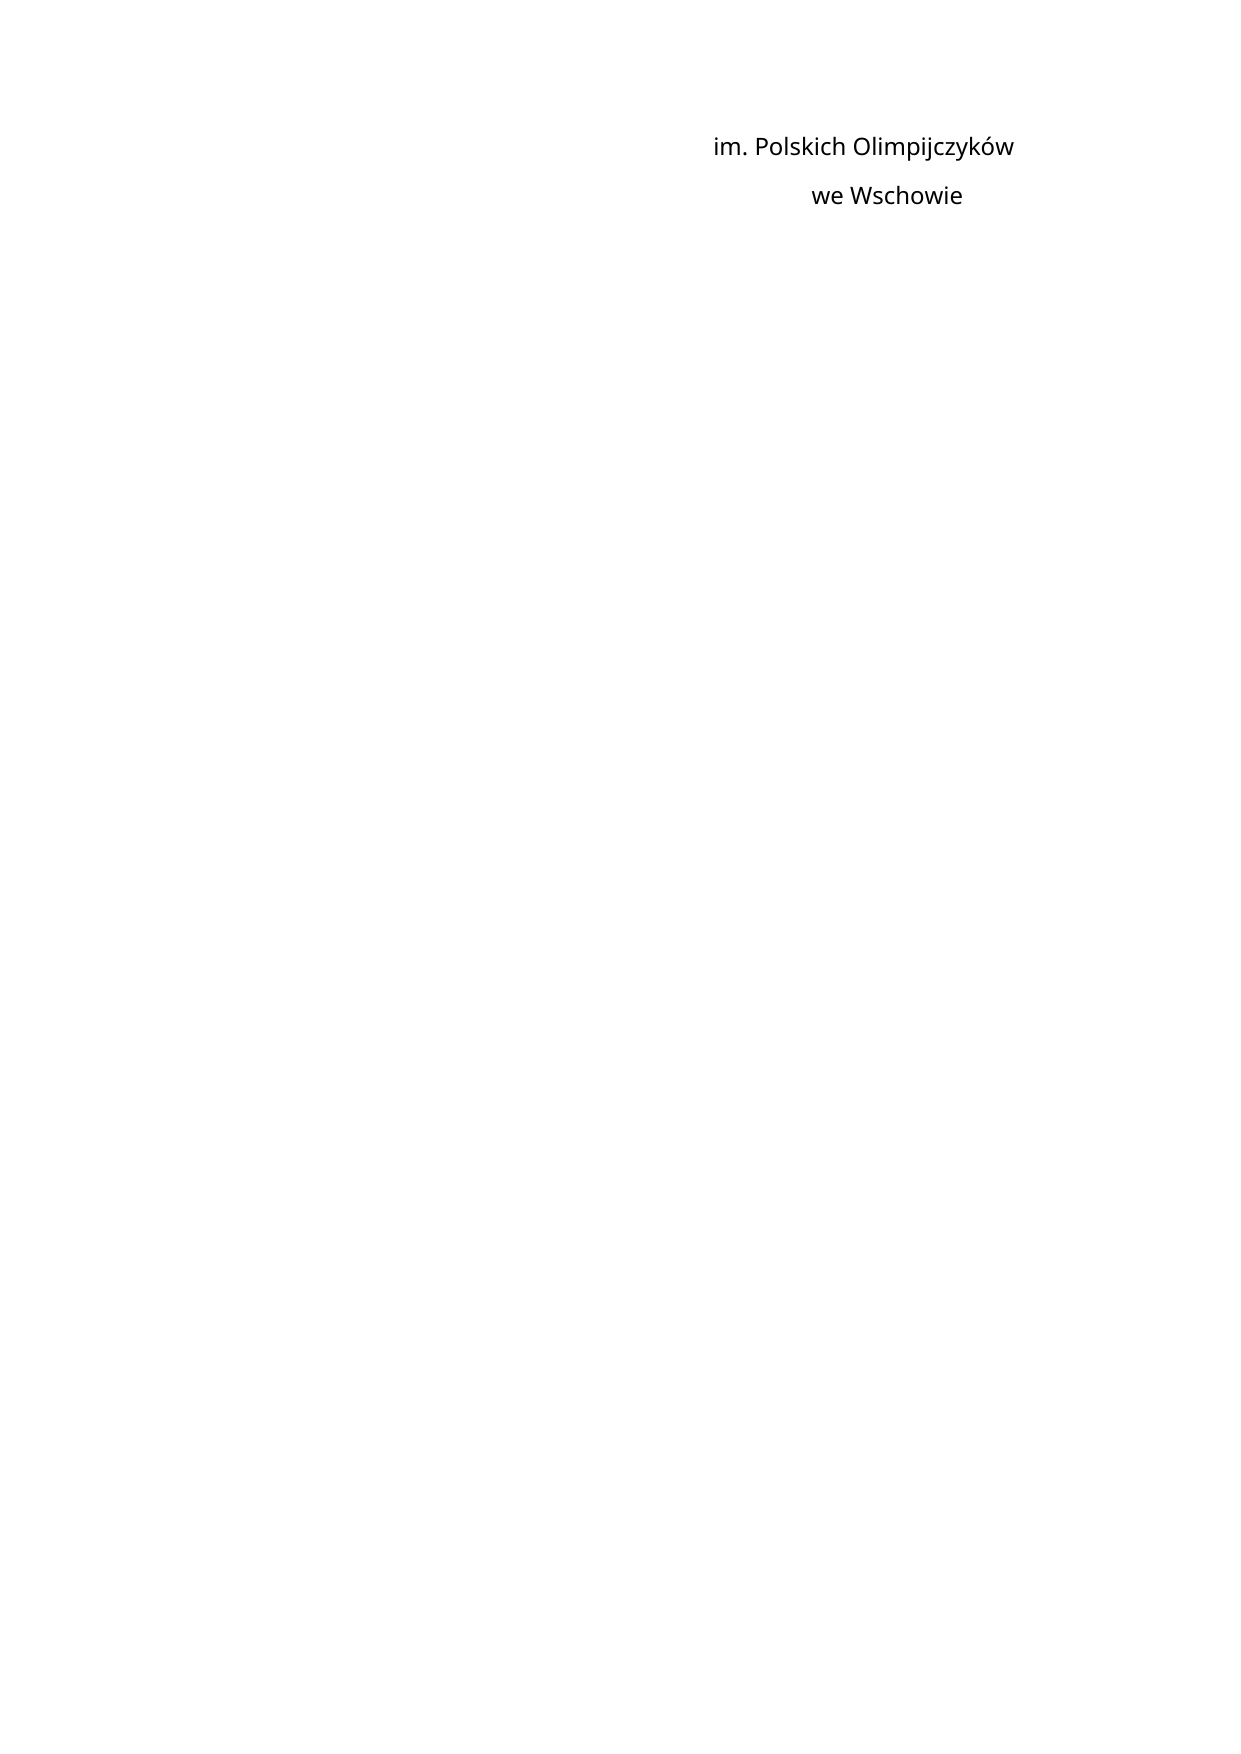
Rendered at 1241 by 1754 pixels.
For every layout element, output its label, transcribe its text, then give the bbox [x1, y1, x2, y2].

text we Wschowie [738, 179, 1137, 211]
text im. Polskich Olimpijczyków [516, 130, 1137, 162]
